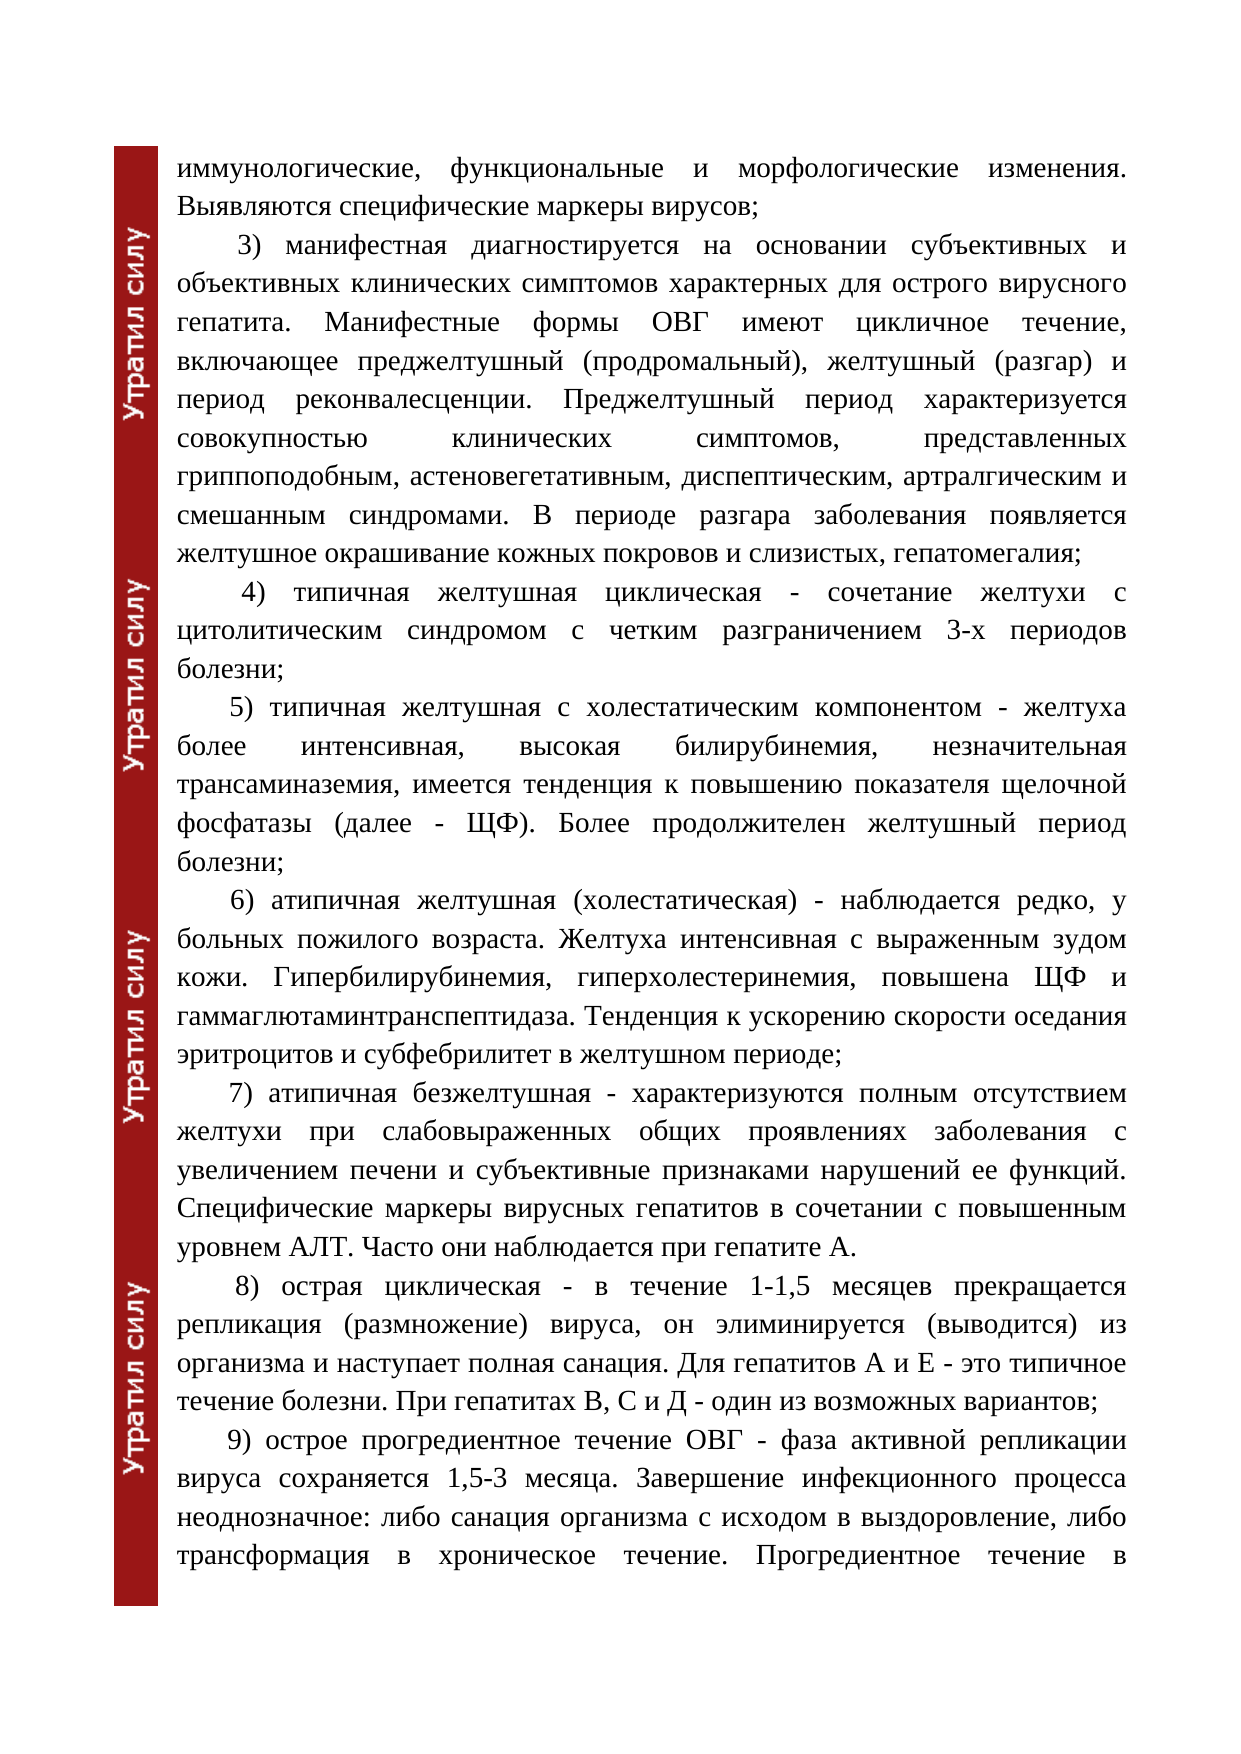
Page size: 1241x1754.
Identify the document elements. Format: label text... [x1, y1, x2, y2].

text 7) атипичная безжелтушная - характеризуются полным отсутствием желтухи при слабовыраженных общих проявлениях заболевания с увеличением печени и субъективные признаками нарушений ее функций. Специфические маркеры вирусных гепатитов в сочетании с повышенным уровнем АЛТ. Часто они наблюдается при гепатите А. [112, 1075, 1128, 1263]
picture [114, 222, 158, 227]
picture [114, 877, 158, 882]
text 5) типичная желтушная с холестатическим компонентом - желтуха более интенсивная, высокая билирубинемия, незначительная трансаминаземия, имеется тенденция к повышению показателя щелочной фосфатазы (далее - ЩФ). Более продолжителен желтушный период болезни; [112, 689, 1128, 877]
text 8) острая циклическая - в течение 1-1,5 месяцев прекращается репликация (размножение) вируса, он элиминируется (выводится) из организма и наступает полная санация. Для гепатитов А и Е - это типичное течение болезни. При гепатитах В, С и Д - один из возможных вариантов; [112, 1268, 1128, 1417]
picture [114, 1263, 158, 1268]
text 4) типичная желтушная циклическая - сочетание желтухи с цитолитическим синдромом с четким разграничением 3-х периодов болезни; [112, 574, 1128, 684]
picture [114, 146, 158, 150]
text 3) манифестная диагностируется на основании субъективных и объективных клинических симптомов характерных для острого вирусного гепатита. Манифестные формы ОВГ имеют цикличное течение, включающее преджелтушный (продромальный), желтушный (разгар) и период реконвалесценции. Преджелтушный период характеризуется совокупностью клинических симптомов, представленных гриппоподобным, астеновегетативным, диспептическим, артралгическим и смешанным синдромами. В периоде разгара заболевания появляется желтушное окрашивание кожных покровов и слизистых, гепатомегалия; [112, 227, 1128, 569]
picture [114, 1571, 158, 1606]
text 6) атипичная желтушная (холестатическая) - наблюдается редко, у больных пожилого возраста. Желтуха интенсивная с выраженным зудом кожи. Гипербилирубинемия, гиперхолестеринемия, повышена ЩФ и гаммаглютаминтранспептидаза. Тенденция к ускорению скорости оседания эритроцитов и субфебрилитет в желтушном периоде; [112, 882, 1128, 1070]
picture [114, 684, 158, 689]
picture [114, 569, 158, 574]
picture [114, 1417, 158, 1422]
picture [114, 1070, 158, 1075]
